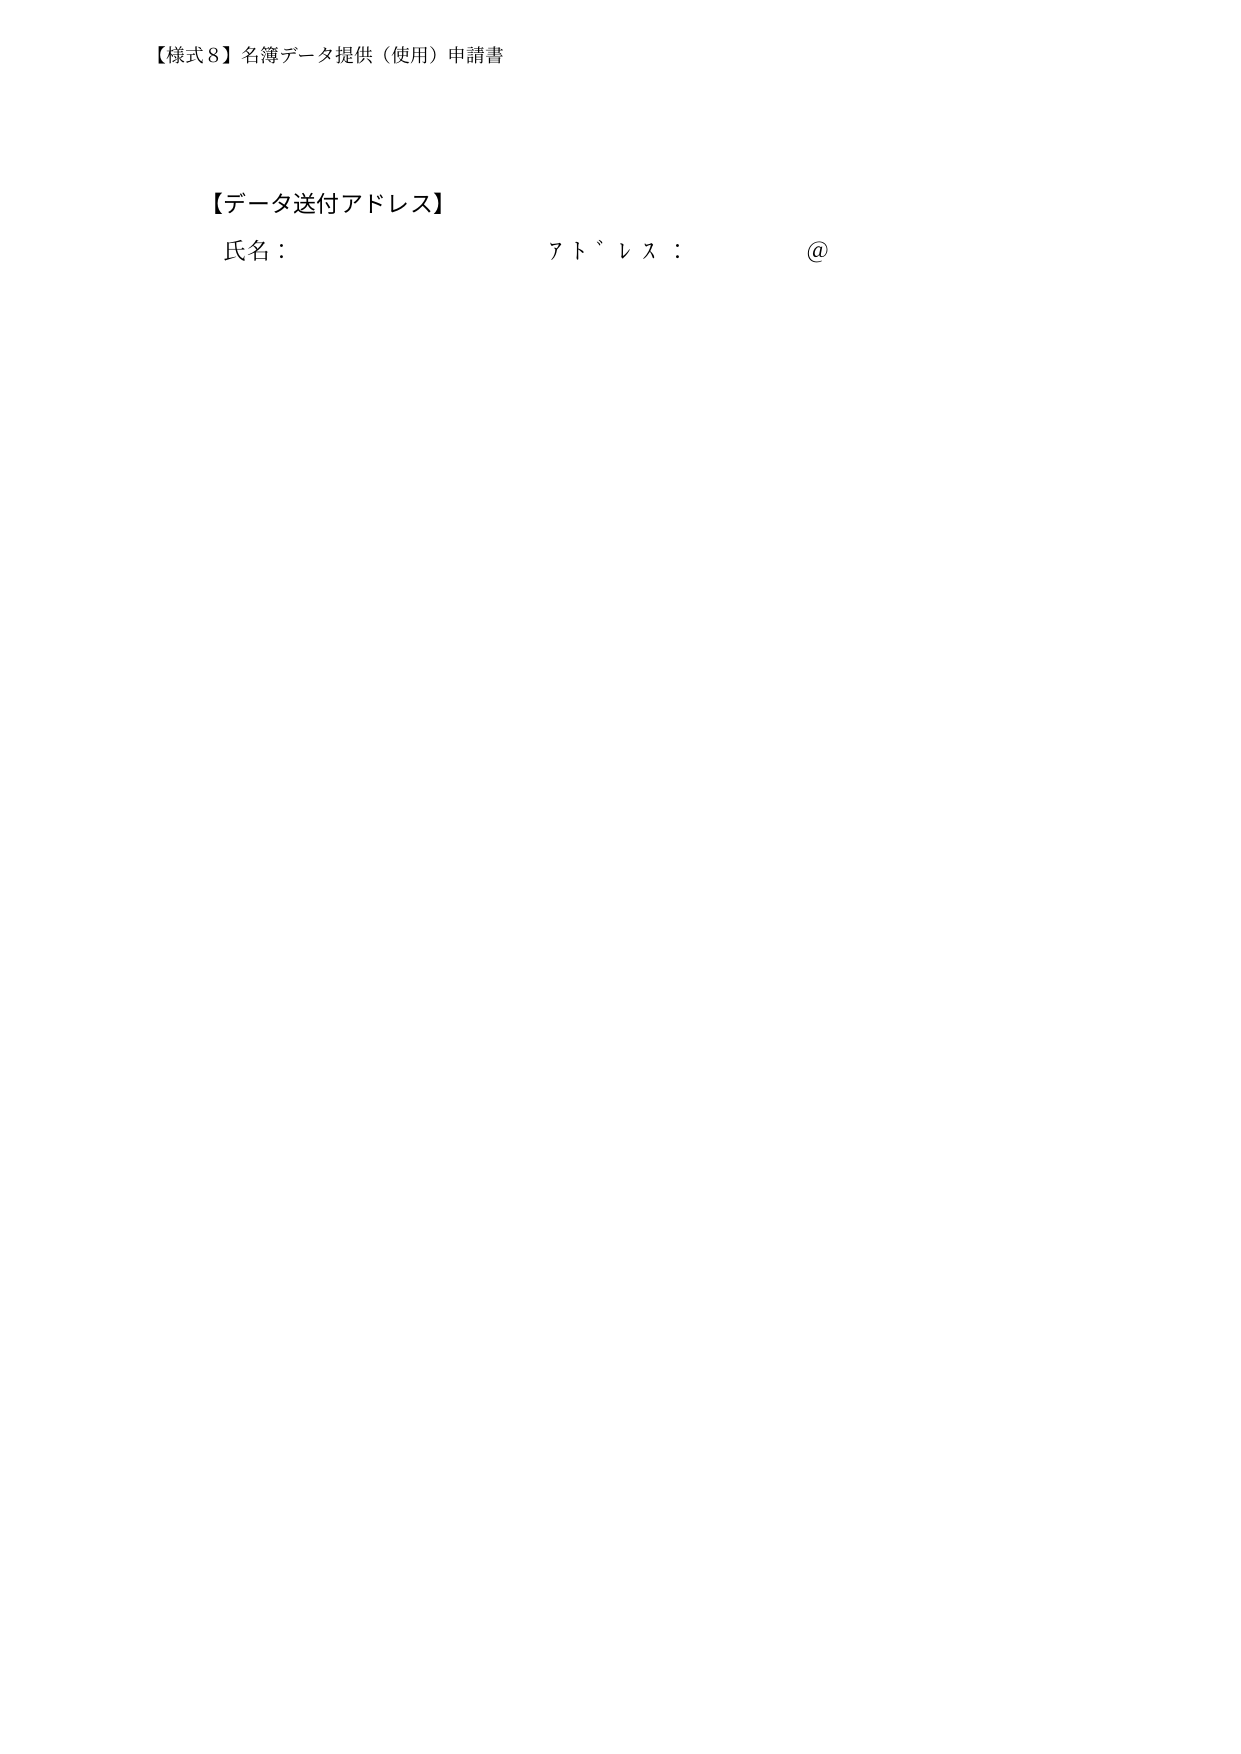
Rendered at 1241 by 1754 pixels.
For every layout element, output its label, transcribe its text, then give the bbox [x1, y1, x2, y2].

text 氏名： ｱﾄﾞﾚｽ： ＠ [153, 232, 1087, 268]
text 【データ送付アドレス】 [153, 184, 1087, 221]
